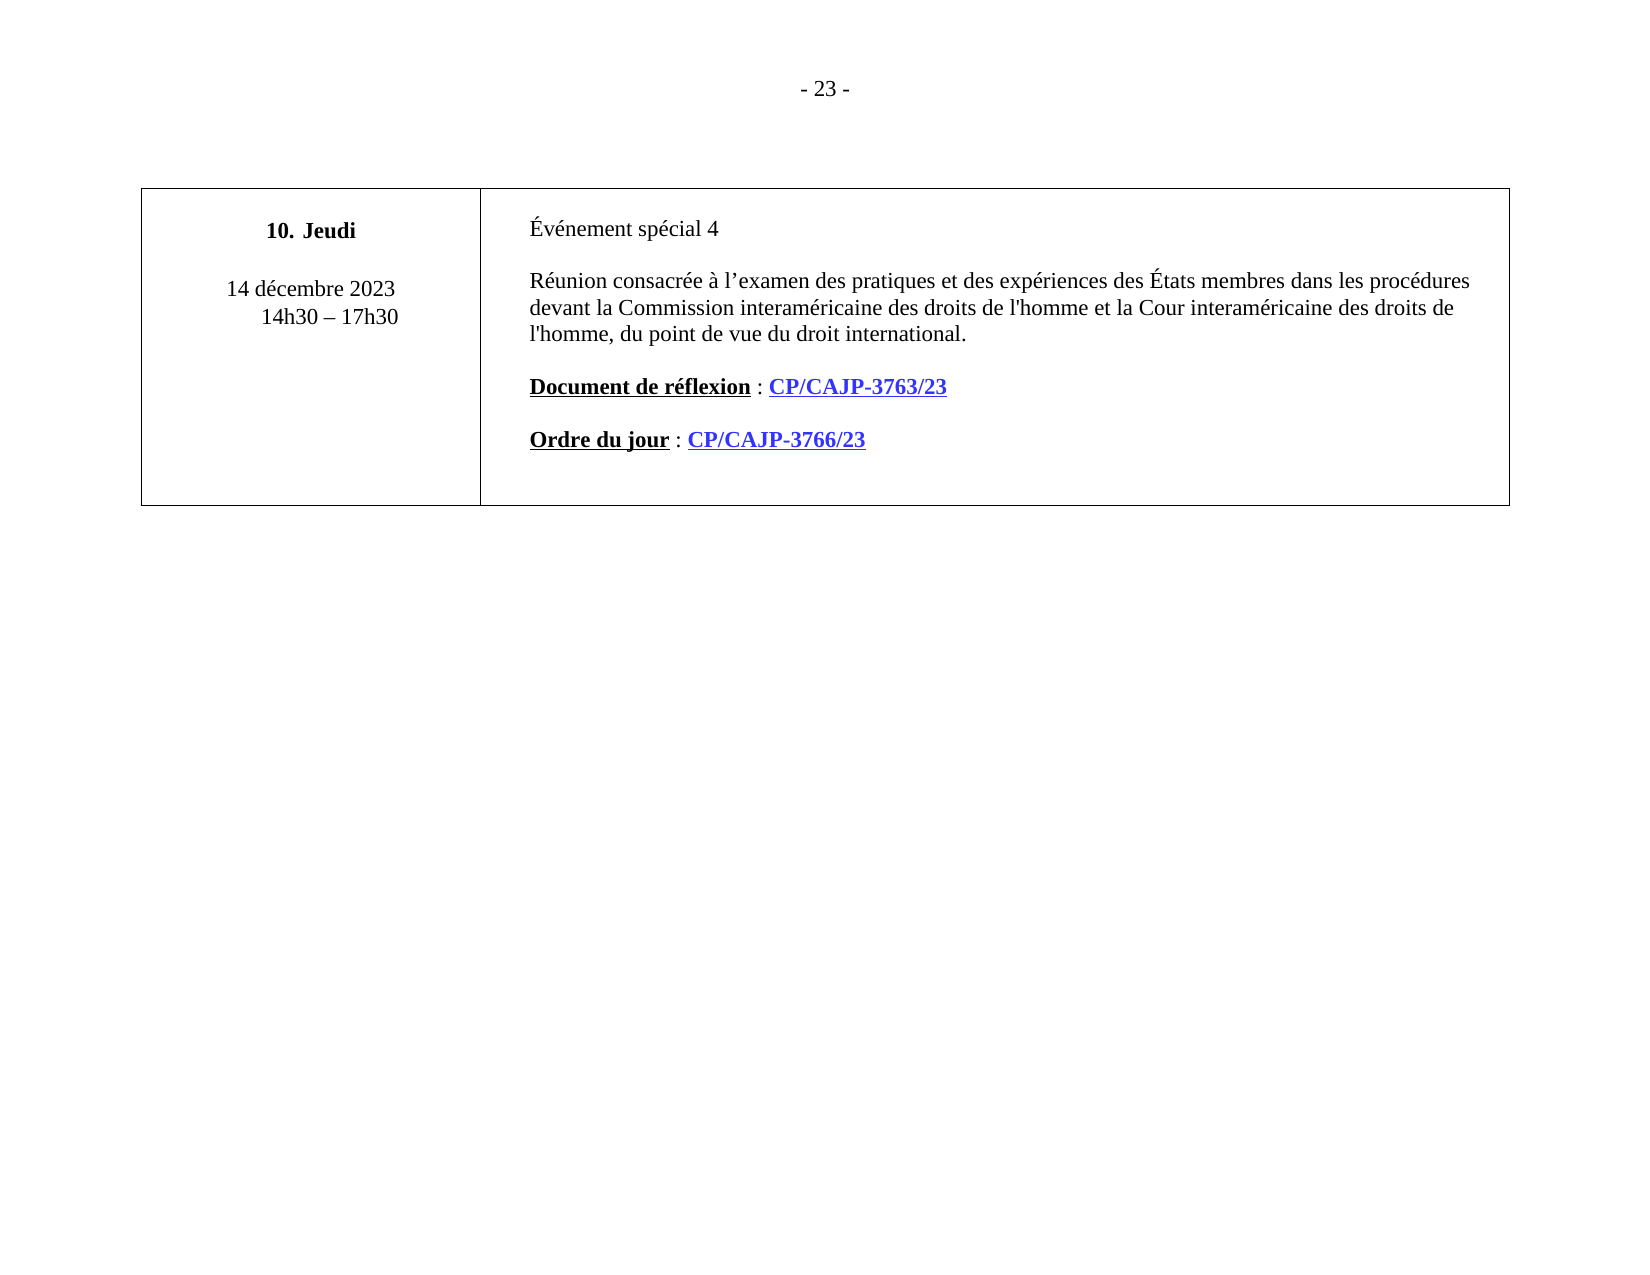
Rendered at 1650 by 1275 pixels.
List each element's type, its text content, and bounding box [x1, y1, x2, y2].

table_cell Événement spécial 4 Réunion consacrée à l’examen des pratiques et des expériences des États membres dans les procédures devant la Commission interaméricaine des droits de l'homme et la Cour interaméricaine des droits de l'homme, du point de vue du droit international. Document de réflexion : CP/CAJP-3763/23 Ordre du jour : CP/CAJP-3766/23 [481, 189, 1509, 505]
table_cell Jeudi 14 décembre 2023 14h30 – 17h30 [142, 189, 480, 505]
